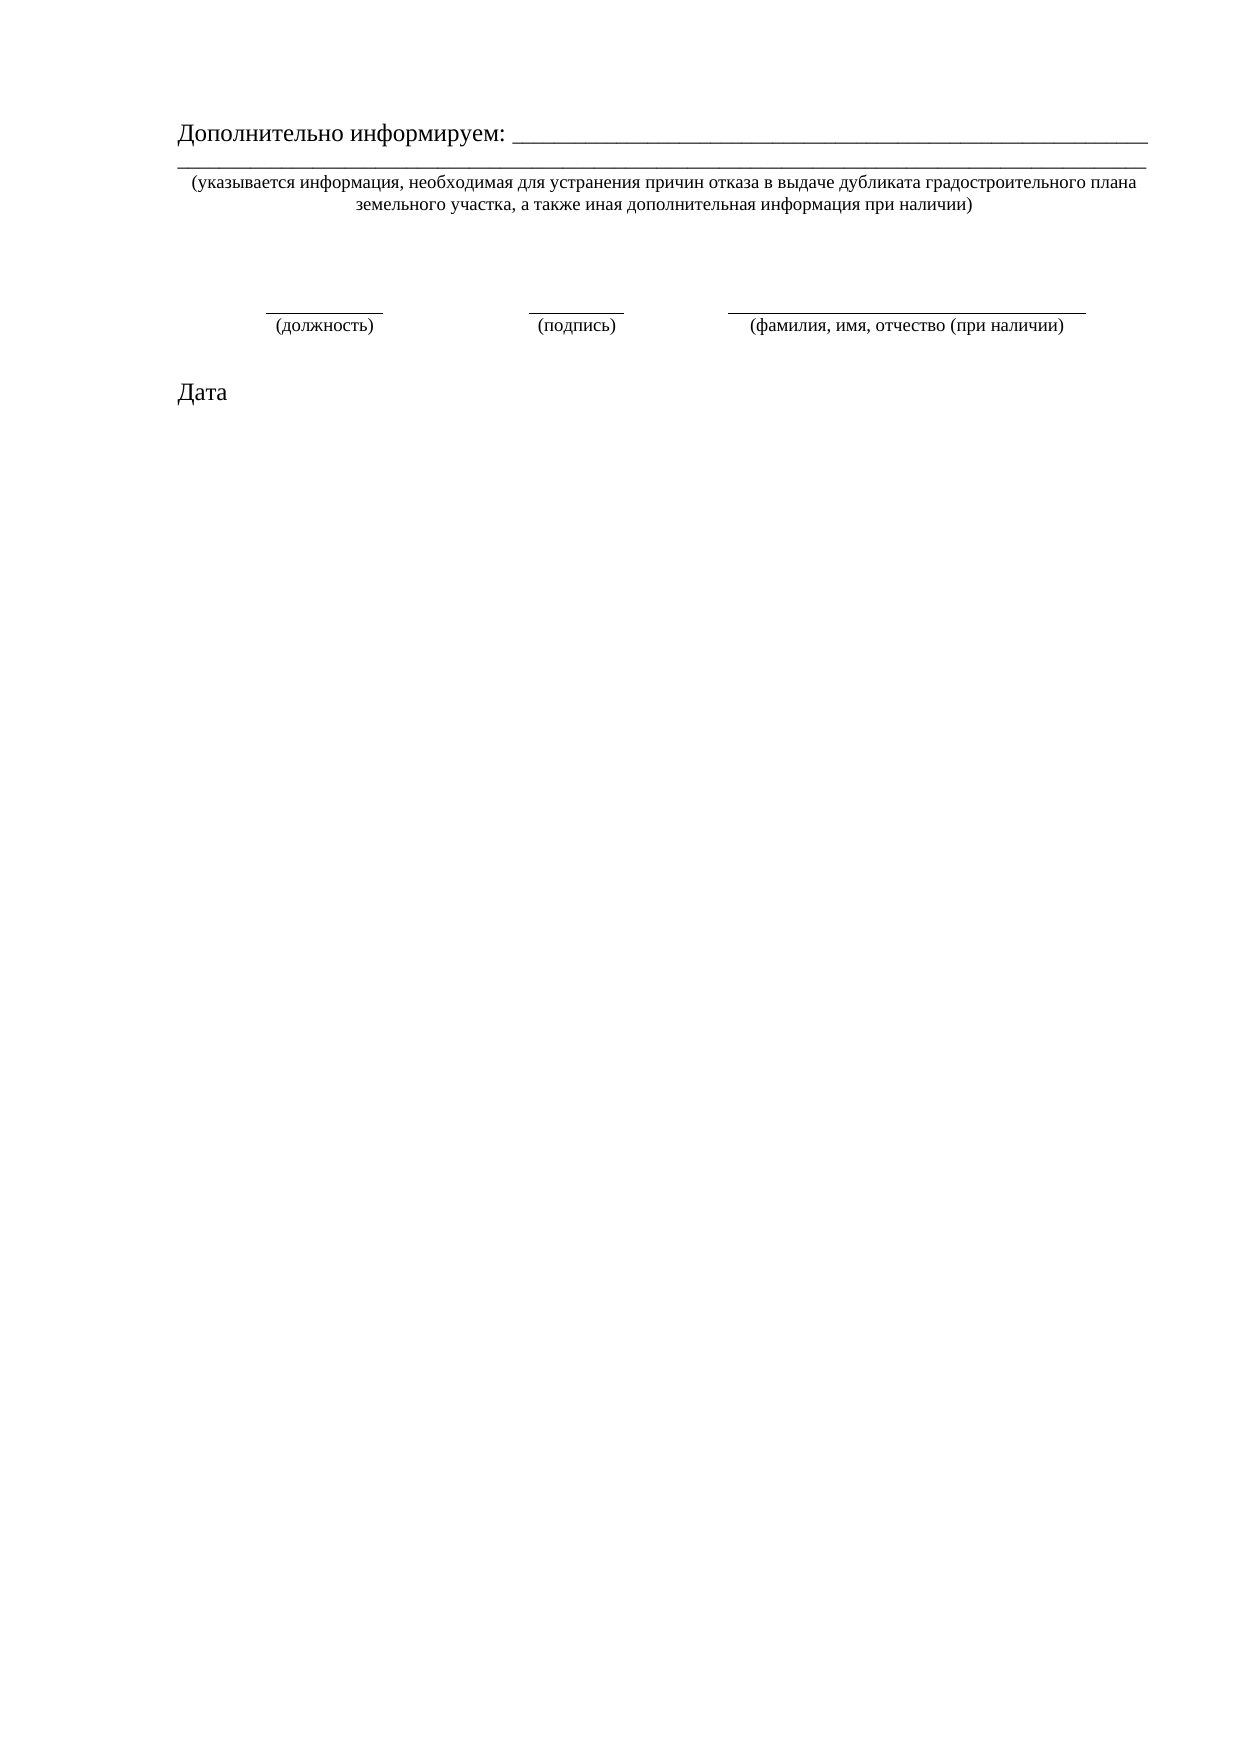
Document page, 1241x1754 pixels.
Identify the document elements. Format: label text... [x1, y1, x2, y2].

text Дата [177, 377, 1152, 405]
text (указывается информация, необходимая для устранения причин отказа в выдаче дубликата градостроительного плана земельного участка, а также иная дополнительная информация при наличии) [177, 171, 1152, 214]
text _____________________________________________________________________________________________ [177, 147, 1152, 171]
text Дополнительно информируем: _____________________________________________________________ [177, 118, 1152, 147]
